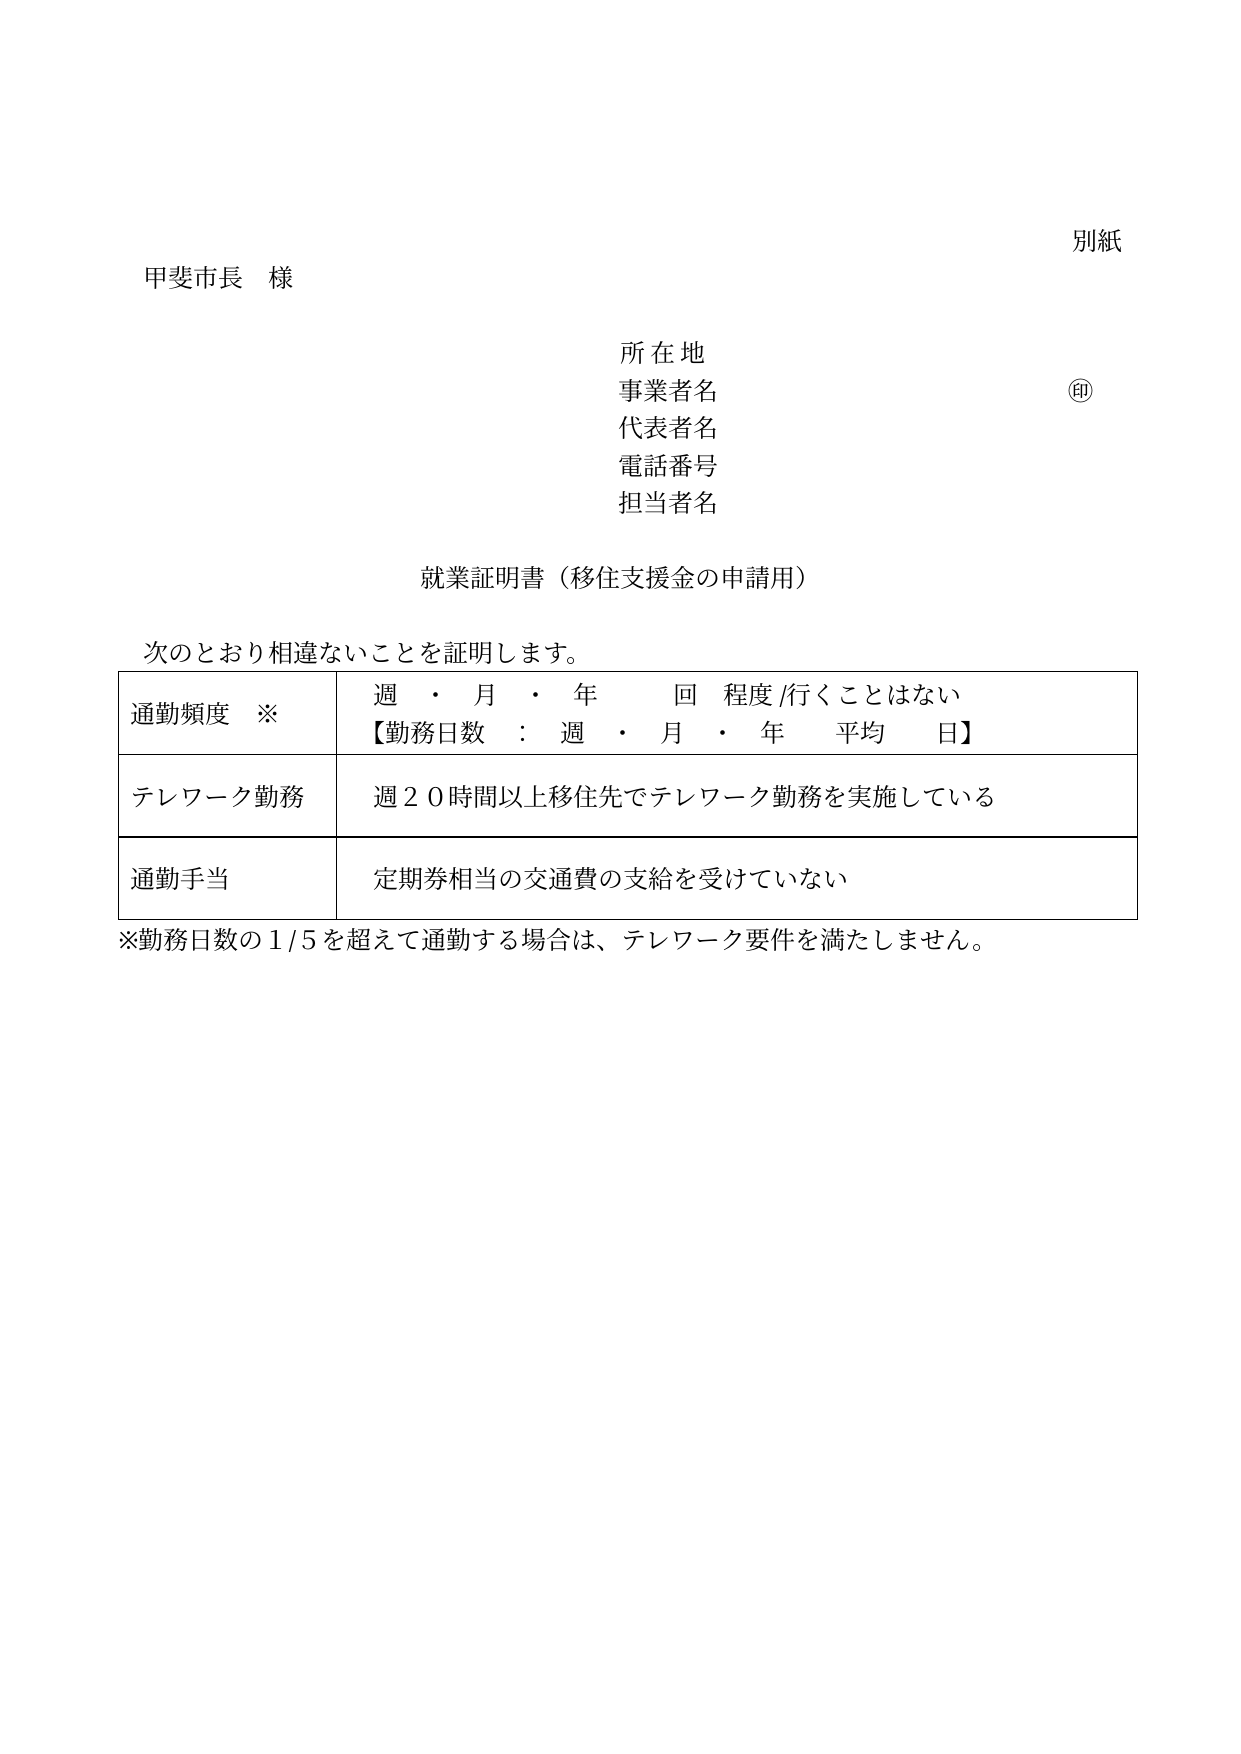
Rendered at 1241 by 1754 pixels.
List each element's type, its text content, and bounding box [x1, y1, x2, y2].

text 代表者名 [118, 408, 1122, 446]
table_header 週 ・ 月 ・ 年 回 程度 /行くことはない 【勤務日数 ： 週 ・ 月 ・ 年 平均 日】 [337, 672, 1137, 753]
text 担当者名 [118, 483, 1122, 521]
text 甲斐市長 様 [118, 258, 1122, 296]
text 電話番号 [118, 446, 1122, 483]
table_cell テレワーク勤務 [119, 755, 336, 836]
table_header 通勤頻度 ※ [119, 672, 336, 753]
text 事業者名 ㊞ [118, 371, 1122, 408]
text 別紙 [118, 221, 1122, 258]
text 次のとおり相違ないことを証明します。 [118, 633, 1122, 671]
text 所在地 [118, 333, 1122, 371]
table_cell 週２０時間以上移住先でテレワーク勤務を実施している [337, 755, 1137, 836]
table_cell 通勤手当 [119, 838, 336, 919]
text 就業証明書（移住支援金の申請用） [118, 558, 1122, 596]
text ※勤務日数の１/５を超えて通勤する場合は、テレワーク要件を満たしません。 [118, 920, 1122, 958]
table_cell 定期券相当の交通費の支給を受けていない [337, 838, 1137, 919]
